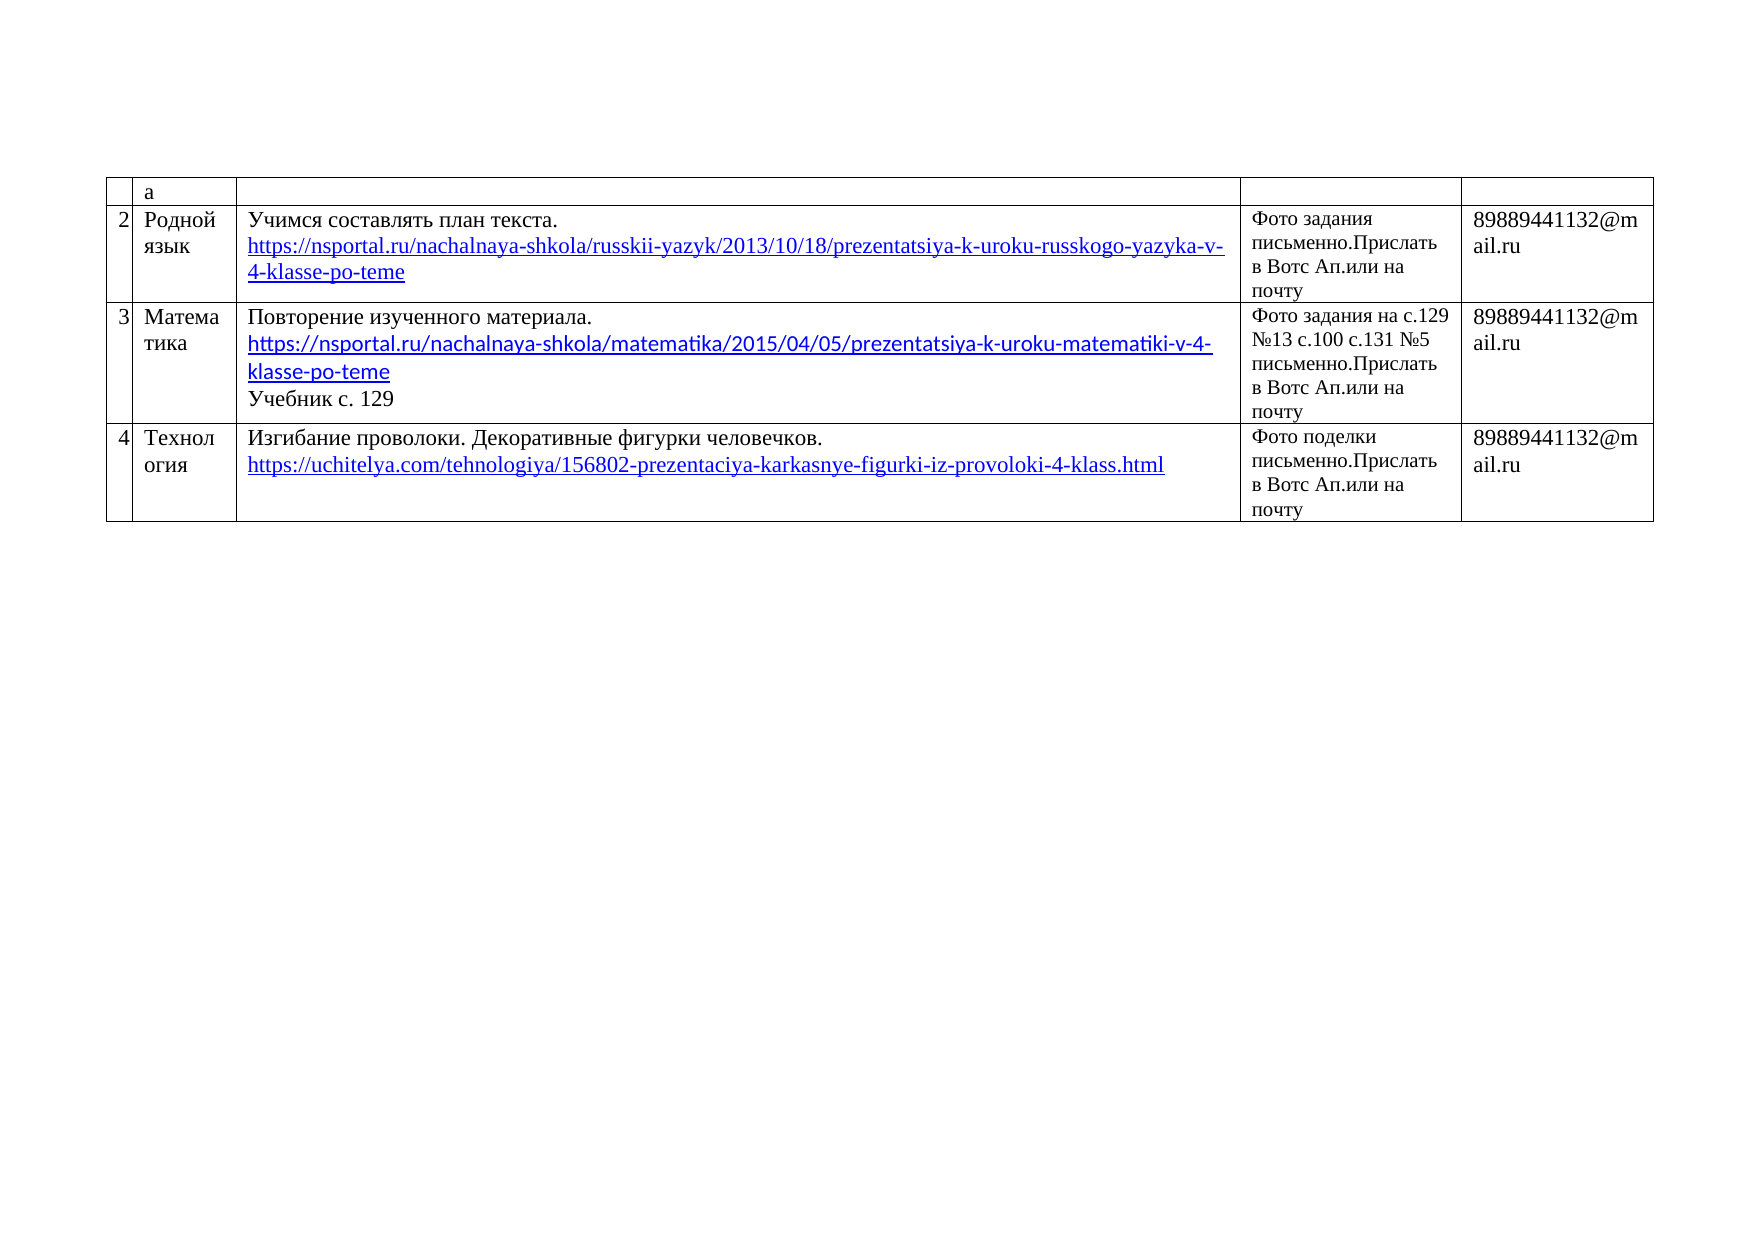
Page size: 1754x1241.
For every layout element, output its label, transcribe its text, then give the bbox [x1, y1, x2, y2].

table_cell Фото задания письменно.Прислать в Вотс Ап.или на почту [1241, 206, 1461, 302]
table_cell 2 [107, 206, 132, 302]
table_cell Изгибание проволоки. Декоративные фигурки человечков. https://uchitelya.com/tehnologiya/156802-prezentaciya-karkasnye-figurki-iz-provoloki-4-klass.html [237, 424, 1240, 521]
table_cell Родной язык [133, 206, 236, 302]
table_cell Технология [133, 424, 236, 521]
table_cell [1462, 178, 1653, 204]
table_cell 89889441132@mail.ru [1462, 206, 1653, 302]
table_cell Учимся составлять план текста. https://nsportal.ru/nachalnaya-shkola/russkii-yazyk/2013/10/18/prezentatsiya-k-uroku-russkogo-yazyka-v-4-klasse-po-teme [237, 206, 1240, 302]
table_cell 4 [107, 424, 132, 521]
table_cell 1 [107, 178, 132, 204]
table_cell 89889441132@mail.ru [1462, 424, 1653, 521]
table_cell Физическая культура [133, 178, 236, 204]
table_cell Фото поделки письменно.Прислать в Вотс Ап.или на почту [1241, 424, 1461, 521]
table_cell Фото задания на с.129 №13 с.100 с.131 №5 письменно.Прислать в Вотс Ап.или на почту [1241, 303, 1461, 423]
table_cell Повторение изученного материала. https://nsportal.ru/nachalnaya-shkola/matematika/2015/04/05/prezentatsiya-k-uroku-matematiki-v-4-klasse-po-teme Учебник с. 129 [237, 303, 1240, 423]
table_cell 89889441132@mail.ru [1462, 303, 1653, 423]
table_cell Математика [133, 303, 236, 423]
table_cell 3 [107, 303, 132, 423]
table_cell [237, 178, 1240, 204]
table_cell [1241, 178, 1461, 204]
